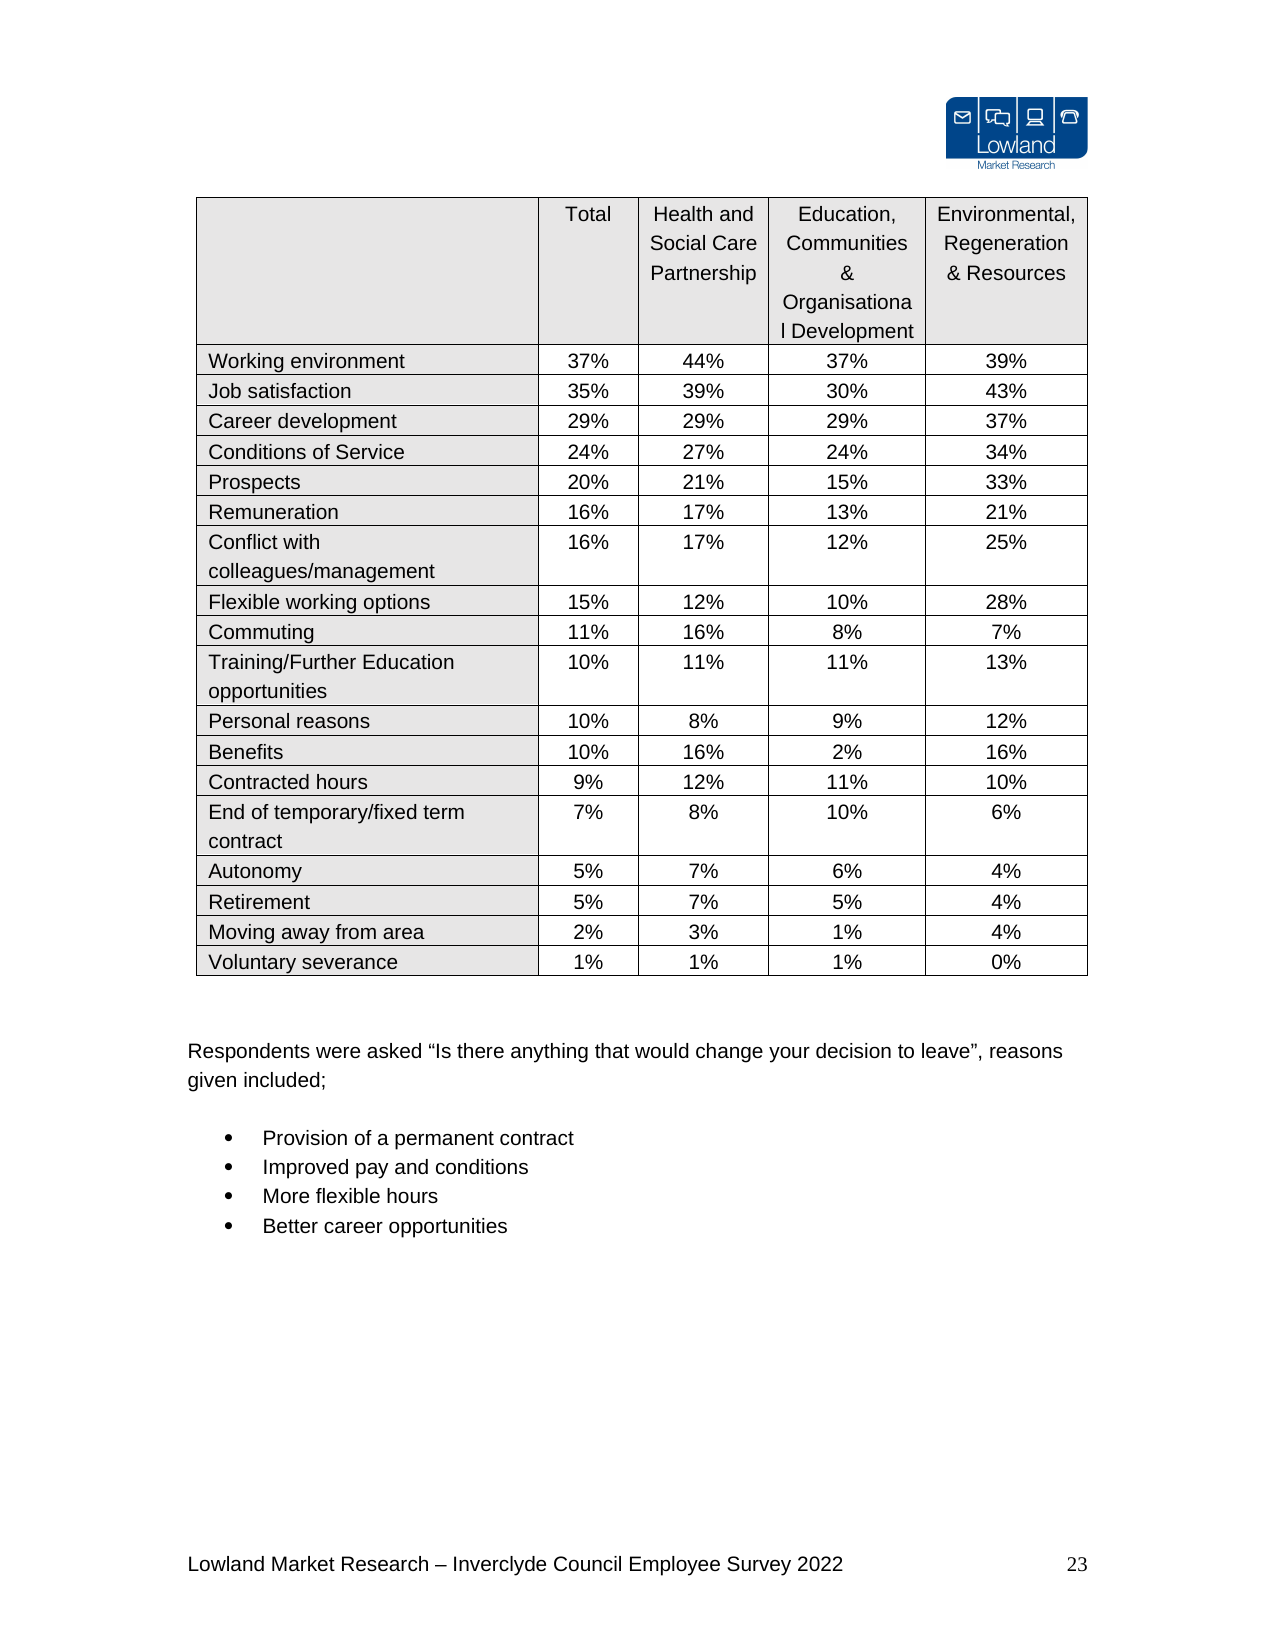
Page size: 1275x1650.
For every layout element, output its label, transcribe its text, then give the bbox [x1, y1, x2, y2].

table_cell Prospects [197, 466, 538, 495]
table_cell 5% [539, 886, 638, 915]
table_cell 24% [769, 436, 925, 465]
table_cell 3% [639, 916, 768, 945]
table_cell 7% [639, 856, 768, 885]
table_cell 37% [769, 345, 925, 374]
table_cell Autonomy [197, 856, 538, 885]
table_header Environmental, Regeneration & Resources [926, 198, 1087, 344]
table_cell Commuting [197, 616, 538, 645]
table_cell End of temporary/fixed term contract [197, 796, 538, 854]
table_cell Voluntary severance [197, 946, 538, 975]
table_cell 12% [639, 586, 768, 615]
table_cell 6% [926, 796, 1087, 854]
table_cell Job satisfaction [197, 375, 538, 404]
table_cell 29% [769, 406, 925, 435]
table_cell Moving away from area [197, 916, 538, 945]
table_cell Conflict with colleagues/management [197, 526, 538, 585]
table_cell 10% [769, 796, 925, 854]
table_cell Training/Further Education opportunities [197, 646, 538, 704]
table_cell 2% [769, 736, 925, 765]
table_cell 7% [539, 796, 638, 854]
table_cell 16% [539, 526, 638, 585]
list More flexible hours [225, 1181, 1087, 1210]
list Improved pay and conditions [225, 1151, 1087, 1181]
table_cell 25% [926, 526, 1087, 585]
table_cell 20% [539, 466, 638, 495]
table_cell 9% [769, 706, 925, 735]
table_cell 1% [769, 946, 925, 975]
table_cell 16% [639, 616, 768, 645]
table_cell 7% [639, 886, 768, 915]
table_cell Contracted hours [197, 766, 538, 795]
table_cell 9% [539, 766, 638, 795]
table_cell 30% [769, 375, 925, 404]
table_cell 17% [639, 526, 768, 585]
table_cell 4% [926, 856, 1087, 885]
list Better career opportunities [225, 1210, 1087, 1239]
table_cell 10% [926, 766, 1087, 795]
table_cell Remuneration [197, 496, 538, 525]
picture [946, 97, 1088, 169]
table_cell 44% [639, 345, 768, 374]
table_cell 15% [539, 586, 638, 615]
table_cell 8% [639, 706, 768, 735]
table_cell 37% [539, 345, 638, 374]
table_cell 0% [926, 946, 1087, 975]
table_cell 24% [539, 436, 638, 465]
table_cell 16% [539, 496, 638, 525]
table_header Education, Communities & Organisational Development [769, 198, 925, 344]
table_cell 5% [769, 886, 925, 915]
table_cell 35% [539, 375, 638, 404]
table_cell 27% [639, 436, 768, 465]
table_cell 4% [926, 916, 1087, 945]
list Provision of a permanent contract [225, 1122, 1087, 1151]
table_cell 10% [539, 706, 638, 735]
table_cell 10% [539, 736, 638, 765]
table_cell 16% [639, 736, 768, 765]
table_cell Flexible working options [197, 586, 538, 615]
table_cell 13% [769, 496, 925, 525]
table_cell 29% [539, 406, 638, 435]
table_cell 10% [769, 586, 925, 615]
table_cell 39% [639, 375, 768, 404]
table_cell 5% [539, 856, 638, 885]
table_cell 17% [639, 496, 768, 525]
table_cell 8% [769, 616, 925, 645]
table_cell 16% [926, 736, 1087, 765]
table_cell Retirement [197, 886, 538, 915]
table_cell 12% [769, 526, 925, 585]
table_cell 12% [639, 766, 768, 795]
table_cell 12% [926, 706, 1087, 735]
table_cell Conditions of Service [197, 436, 538, 465]
table_cell 33% [926, 466, 1087, 495]
table_cell 6% [769, 856, 925, 885]
table_header [197, 198, 538, 344]
table_cell 11% [769, 646, 925, 704]
table_cell 21% [926, 496, 1087, 525]
table_cell Personal reasons [197, 706, 538, 735]
table_cell 11% [539, 616, 638, 645]
table_cell 21% [639, 466, 768, 495]
table_cell 34% [926, 436, 1087, 465]
table_cell 8% [639, 796, 768, 854]
table_cell 1% [769, 916, 925, 945]
table_cell 39% [926, 345, 1087, 374]
table_cell 28% [926, 586, 1087, 615]
table_cell Career development [197, 406, 538, 435]
table_cell 37% [926, 406, 1087, 435]
table_cell 1% [639, 946, 768, 975]
text Respondents were asked “Is there anything that would change your decision to leave”, reasons given included; [187, 1035, 1087, 1093]
table_cell 4% [926, 886, 1087, 915]
table_cell 11% [769, 766, 925, 795]
table_cell 1% [539, 946, 638, 975]
table_header Total [539, 198, 638, 344]
table_cell 2% [539, 916, 638, 945]
table_cell Benefits [197, 736, 538, 765]
table_cell 10% [539, 646, 638, 704]
table_cell 13% [926, 646, 1087, 704]
table_cell 11% [639, 646, 768, 704]
table_header Health and Social Care Partnership [639, 198, 768, 344]
table_cell 7% [926, 616, 1087, 645]
table_cell 15% [769, 466, 925, 495]
table_cell Working environment [197, 345, 538, 374]
table_cell 29% [639, 406, 768, 435]
table_cell 43% [926, 375, 1087, 404]
